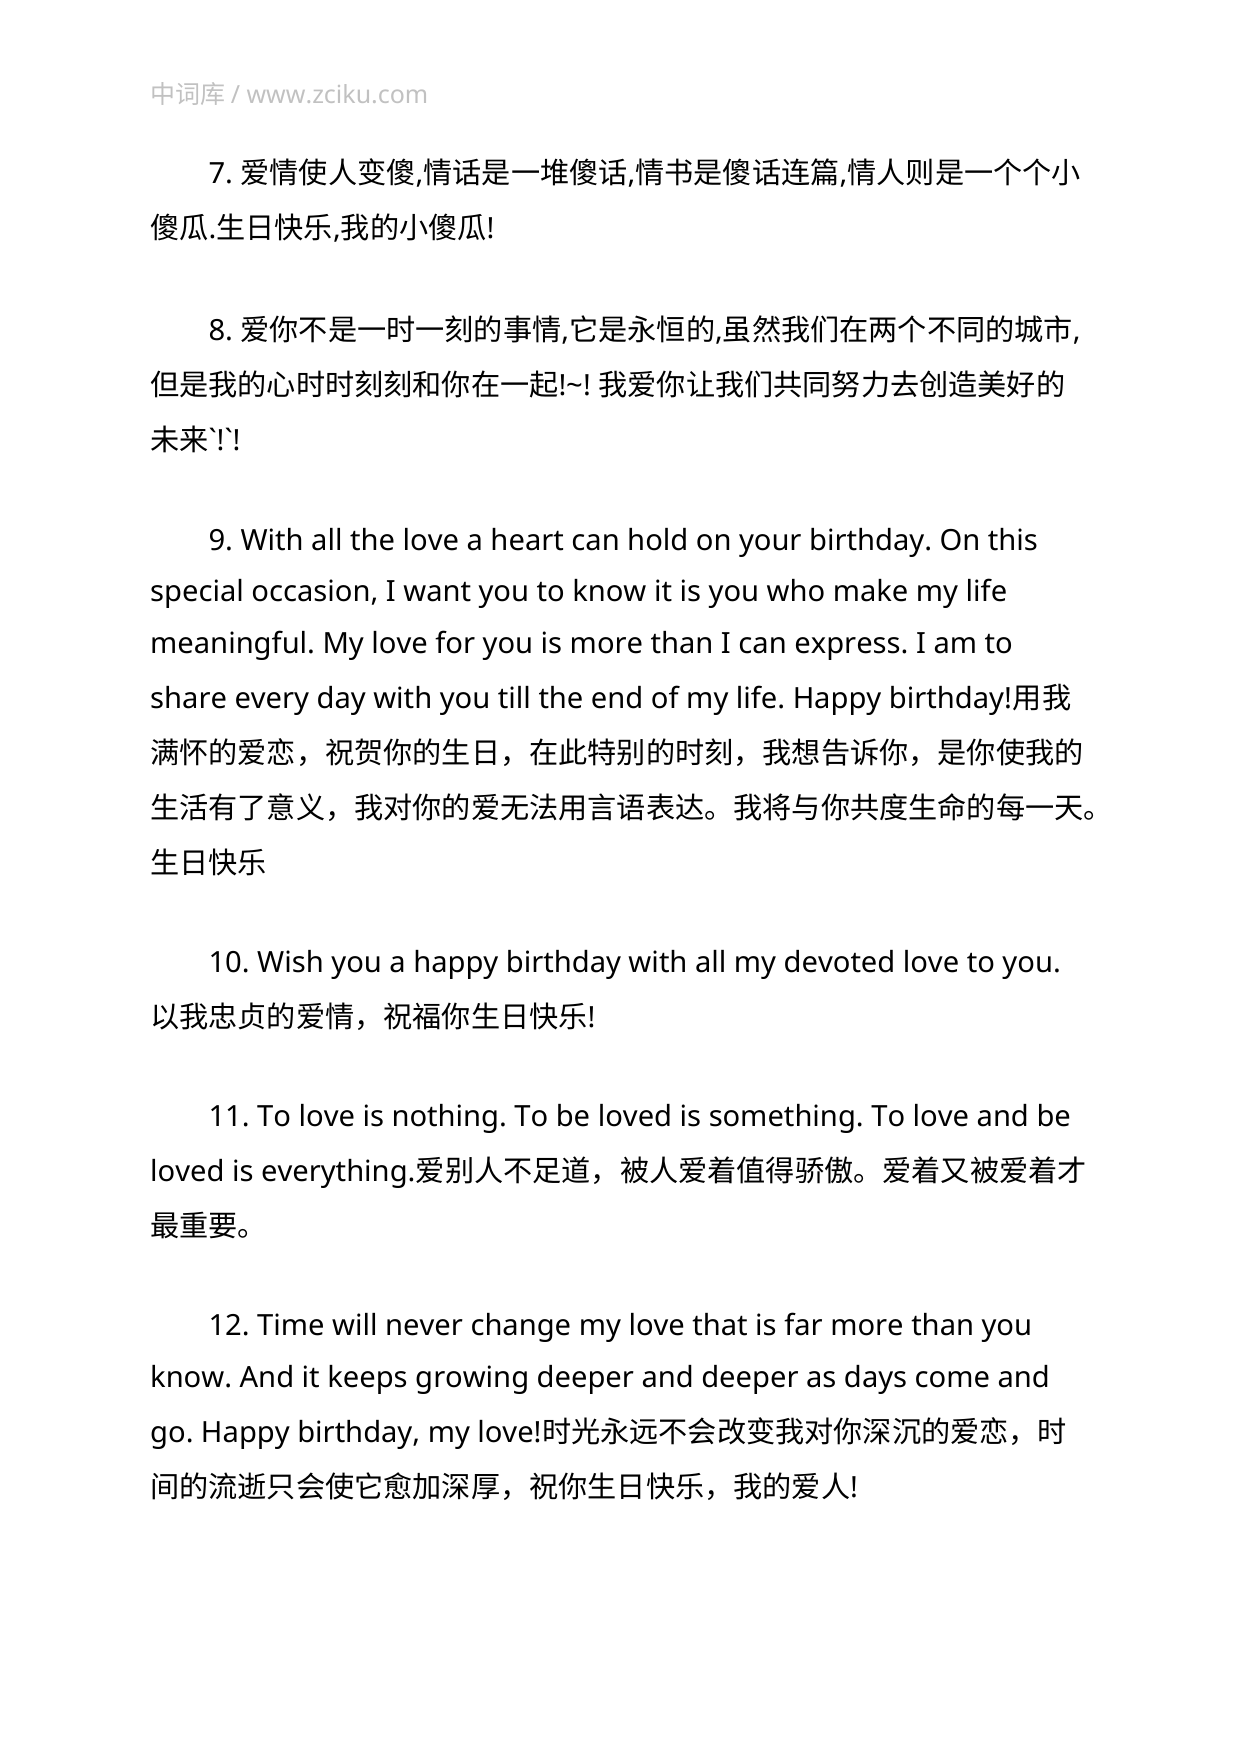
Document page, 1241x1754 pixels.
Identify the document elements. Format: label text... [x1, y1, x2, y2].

text 12. Time will never change my love that is far more than you know. And it keeps growing deeper and deeper as days come and go. Happy birthday, my love!时光永远不会改变我对你深沉的爱恋，时间的流逝只会使它愈加深厚，祝你生日快乐，我的爱人! [150, 1304, 1090, 1506]
text 9. With all the love a heart can hold on your birthday. On this special occasion, I want you to know it is you who make my life meaningful. My love for you is more than I can express. I am to share every day with you till the end of my life. Happy birthday!用我满怀的爱恋，祝贺你的生日，在此特别的时刻，我想告诉你，是你使我的生活有了意义，我对你的爱无法用言语表达。我将与你共度生命的每一天。生日快乐 [150, 519, 1090, 881]
text 11. To love is nothing. To be loved is something. To love and be loved is everything.爱别人不足道，被人爱着值得骄傲。爱着又被爱着才最重要。 [150, 1095, 1090, 1245]
text 10. Wish you a happy birthday with all my devoted love to you. 以我忠贞的爱情，祝福你生日快乐! [150, 941, 1090, 1036]
text 8. 爱你不是一时一刻的事情,它是永恒的,虽然我们在两个不同的城市,但是我的心时时刻刻和你在一起!~! 我爱你让我们共同努力去创造美好的未来`!`! [150, 307, 1090, 459]
text 7. 爱情使人变傻,情话是一堆傻话,情书是傻话连篇,情人则是一个个小傻瓜.生日快乐,我的小傻瓜! [150, 150, 1090, 247]
